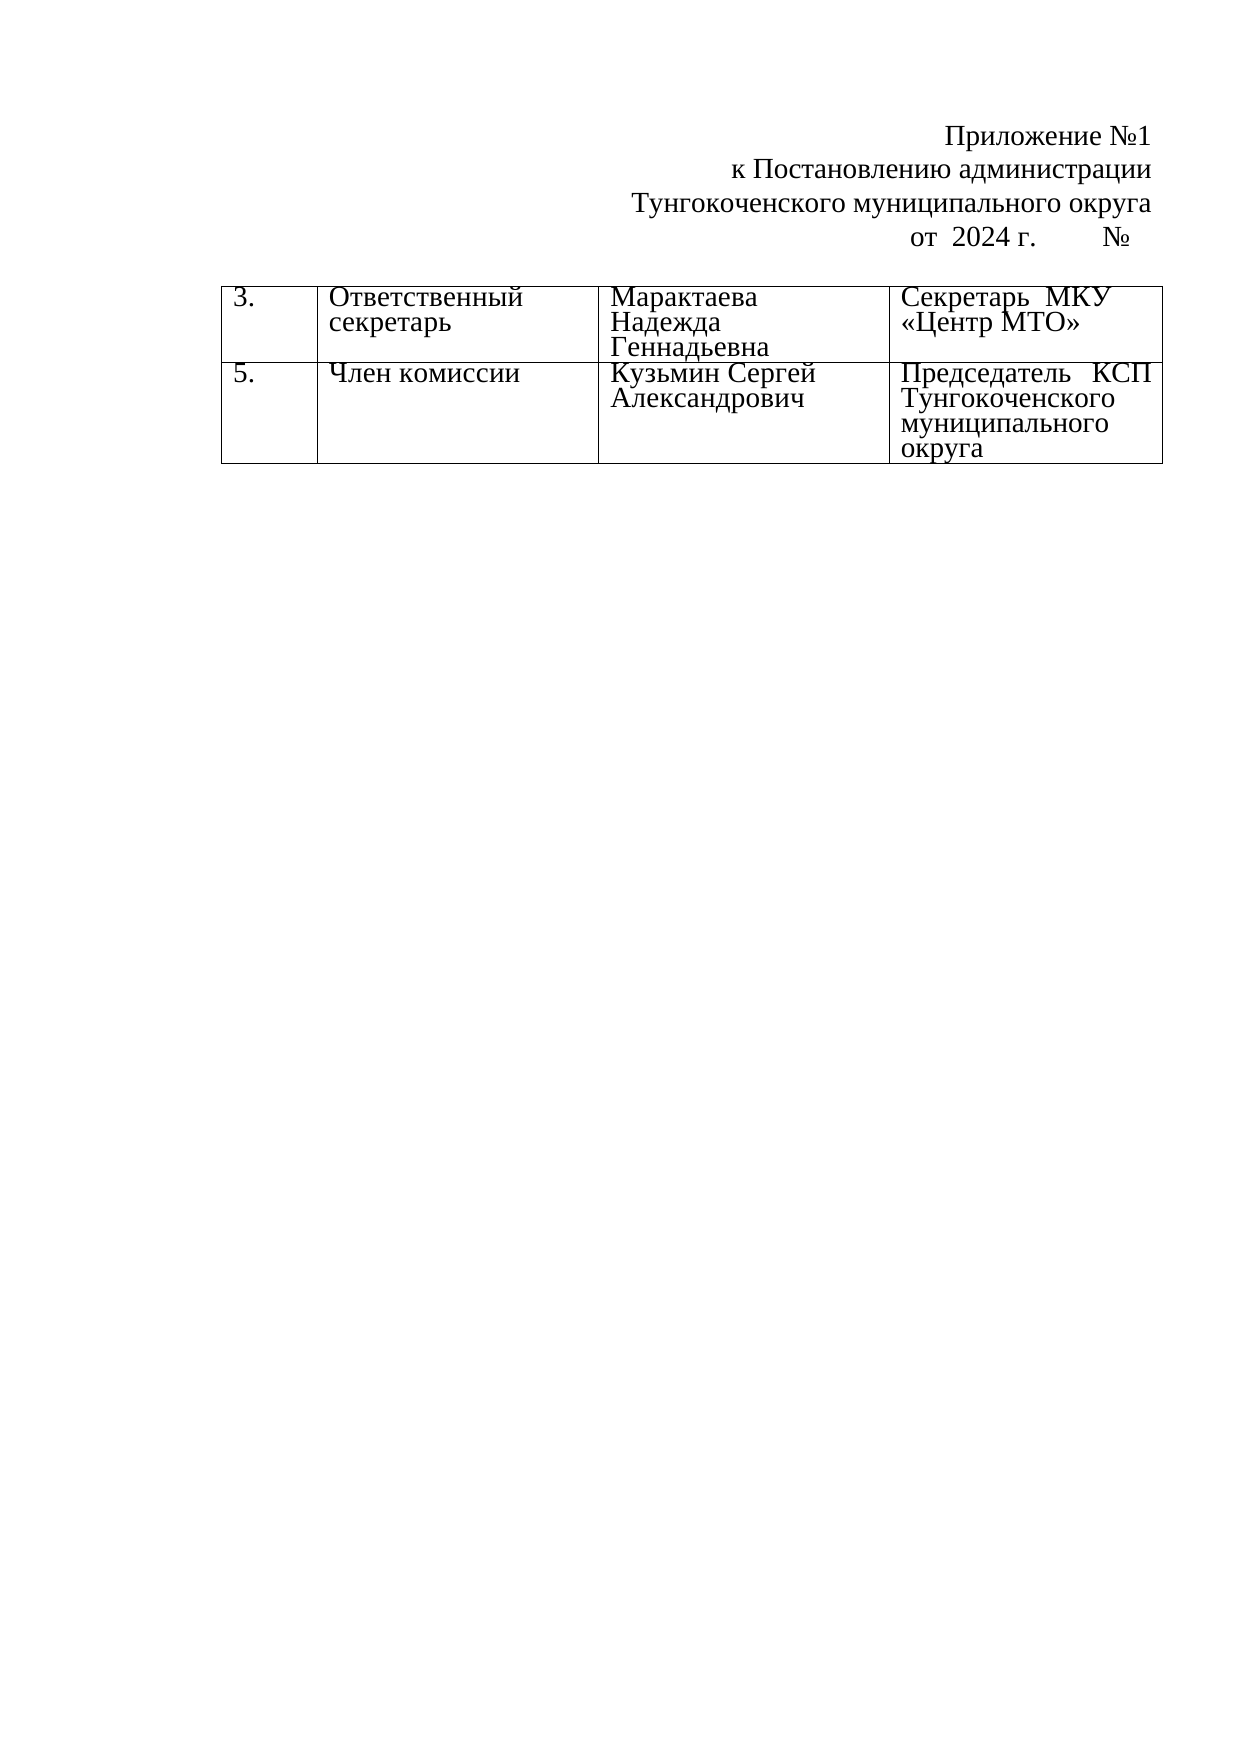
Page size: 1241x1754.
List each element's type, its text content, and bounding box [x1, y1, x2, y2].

table_header Секретарь МКУ «Центр МТО» [890, 287, 1162, 362]
table_header Ответственный секретарь [318, 287, 598, 362]
table_cell Председатель КСП Тунгокоченского муниципального округа [890, 363, 1162, 463]
table_header Марактаева Надежда Геннадьевна [599, 287, 889, 362]
table_cell Кузьмин Сергей Александрович [599, 363, 889, 463]
table_cell Член комиссии [318, 363, 598, 463]
table_cell 5. [222, 363, 317, 463]
text Тунгокоченского муниципального округа [177, 185, 1152, 219]
text Приложение №1 [177, 118, 1152, 152]
text от 2024 г. № [177, 219, 1152, 252]
text к Постановлению администрации [177, 152, 1152, 185]
table_header 3. [222, 287, 317, 362]
